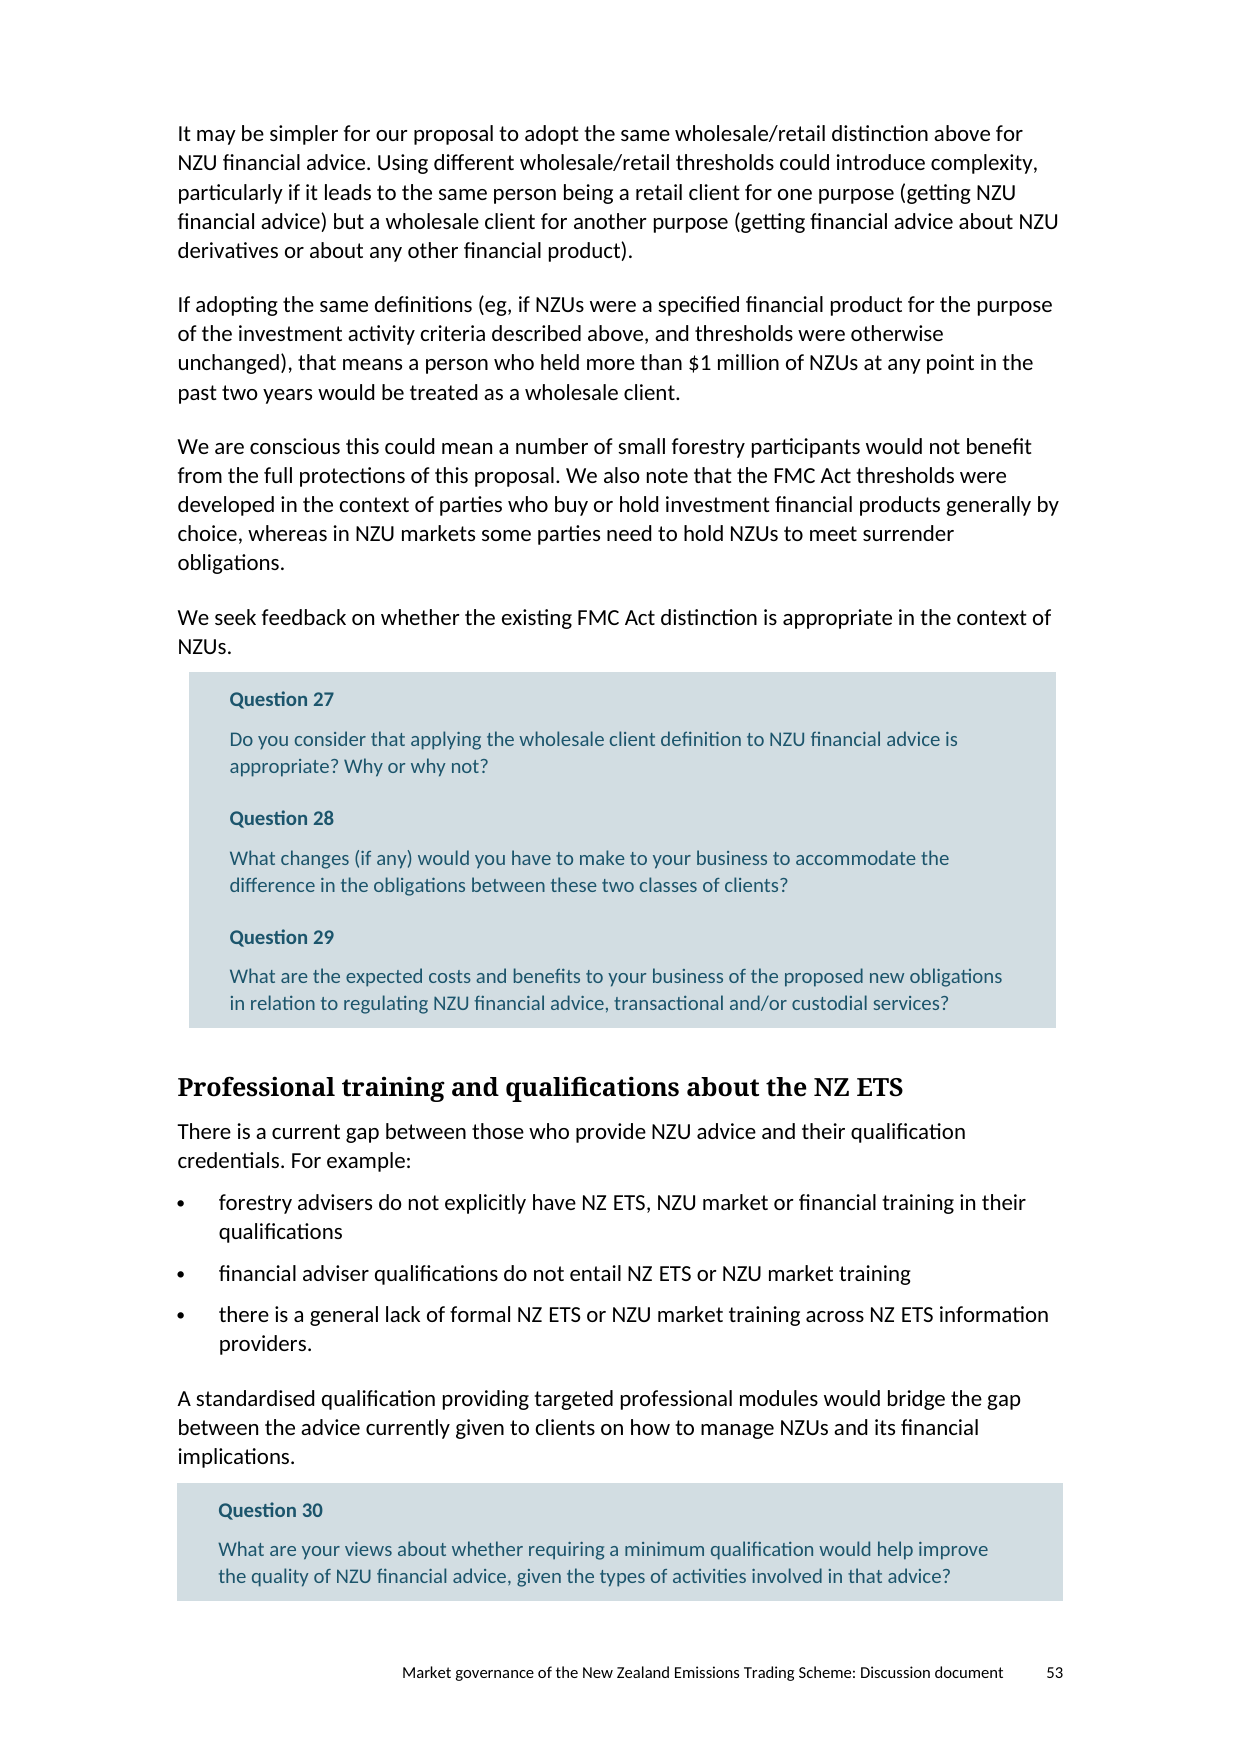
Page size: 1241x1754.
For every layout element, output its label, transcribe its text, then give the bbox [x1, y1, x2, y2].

text financial adviser qualifications do not entail NZ ETS or NZU market training [177, 1258, 1063, 1287]
text forestry advisers do not explicitly have NZ ETS, NZU market or financial training in their qualifications [177, 1187, 1063, 1245]
text We seek feedback on whether the existing FMC Act distinction is appropriate in the context of NZUs. [177, 601, 1063, 660]
table_header Question 27 Do you consider that applying the wholesale client definition to NZU financial advice is appropriate? Why or why not? Question 28 What changes (if any) would you have to make to your business to accommodate the difference in the obligations between these two classes of clients? Question 29 What are the expected costs and benefits to your business of the proposed new obligations in relation to regulating NZU financial advice, transactional and/or custodial services? [189, 672, 1056, 1028]
table_header Question 30 What are your views about whether requiring a minimum qualification would help improve the quality of NZU financial advice, given the types of activities involved in that advice? [177, 1483, 1063, 1601]
text It may be simpler for our proposal to adopt the same wholesale/retail distinction above for NZU financial advice. Using different wholesale/retail thresholds could introduce complexity, particularly if it leads to the same person being a retail client for one purpose (getting NZU financial advice) but a wholesale client for another purpose (getting financial advice about NZU derivatives or about any other financial product). [177, 118, 1063, 264]
text A standardised qualification providing targeted professional modules would bridge the gap between the advice currently given to clients on how to manage NZUs and its financial implications. [177, 1383, 1063, 1470]
text If adopting the same definitions (eg, if NZUs were a specified financial product for the purpose of the investment activity criteria described above, and thresholds were otherwise unchanged), that means a person who held more than $1 million of NZUs at any point in the past two years would be treated as a wholesale client. [177, 289, 1063, 406]
text there is a general lack of formal NZ ETS or NZU market training across NZ ETS information providers. [177, 1299, 1063, 1358]
subtitle Professional training and qualifications about the NZ ETS [177, 1066, 1063, 1103]
text There is a current gap between those who provide NZU advice and their qualification credentials. For example: [177, 1116, 1063, 1174]
text We are conscious this could mean a number of small forestry participants would not benefit from the full protections of this proposal. We also note that the FMC Act thresholds were developed in the context of parties who buy or hold investment financial products generally by choice, whereas in NZU markets some parties need to hold NZUs to meet surrender obligations. [177, 431, 1063, 576]
